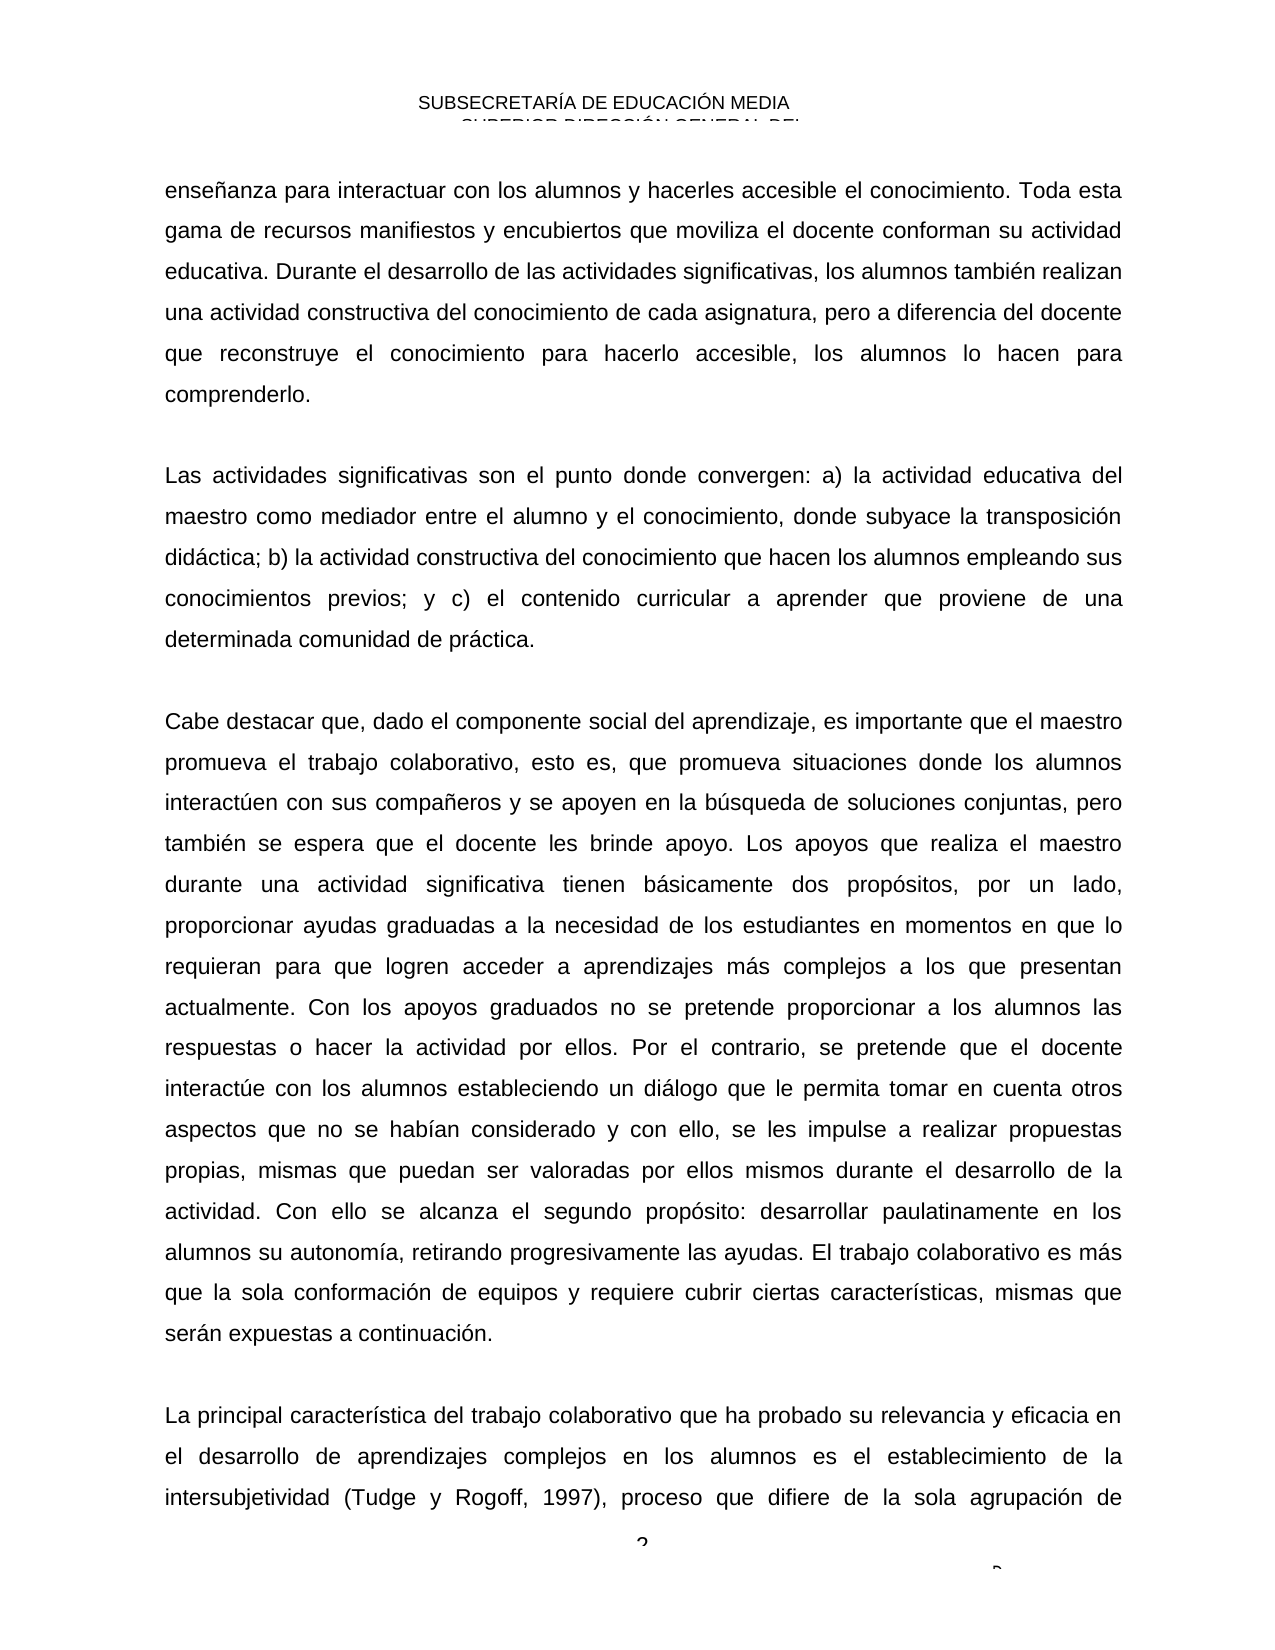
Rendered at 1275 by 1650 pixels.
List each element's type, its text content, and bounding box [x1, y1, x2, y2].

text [164, 1402, 1123, 1510]
text Cabe destacar que, dado el componente social del aprendizaje, es importante que el maestro promueva el trabajo colaborativo, esto es, que promueva situaciones donde los alumnos interactúen con sus compañeros y se apoyen en la búsqueda de soluciones conjuntas, pero también se espera que el docente les brinde apoyo. Los apoyos que realiza el maestro durante una actividad significativa tienen básicamente dos propósitos, por un lado, proporcionar ayudas graduadas a la necesidad de los estudiantes en momentos en que lo requieran para que logren acceder a aprendizajes más complejos a los que presentan actualmente. Con los apoyos graduados no se pretende proporcionar a los alumnos las respuestas o hacer la actividad por ellos. Por el contrario, se pretende que el docente interactúe con los alumnos estableciendo un diálogo que le permita tomar en cuenta otros aspectos que no se habían considerado y con ello, se les impulse a realizar propuestas propias, mismas que puedan ser valoradas por ellos mismos durante el desarrollo de la actividad. Con ello se alcanza el segundo propósito: desarrollar paulatinamente en los alumnos su autonomía, retirando progresivamente las ayudas. El trabajo colaborativo es más que la sola conformación de equipos y requiere cubrir ciertas características, mismas que serán expuestas a continuación. [164, 708, 1123, 1347]
text enseñanza para interactuar con los alumnos y hacerles accesible el conocimiento. Toda esta gama de recursos manifiestos y encubiertos que moviliza el docente conforman su actividad educativa. Durante el desarrollo de las actividades significativas, los alumnos también realizan una actividad constructiva del conocimiento de cada asignatura, pero a diferencia del docente que reconstruye el conocimiento para hacerlo accesible, los alumnos lo hacen para comprenderlo. [164, 177, 1123, 407]
text Las actividades significativas son el punto donde convergen: a) la actividad educativa del maestro como mediador entre el alumno y el conocimiento, donde subyace la transposición didáctica; b) la actividad constructiva del conocimiento que hacen los alumnos empleando sus conocimientos previos; y c) el contenido curricular a aprender que proviene de una determinada comunidad de práctica. [164, 462, 1123, 652]
